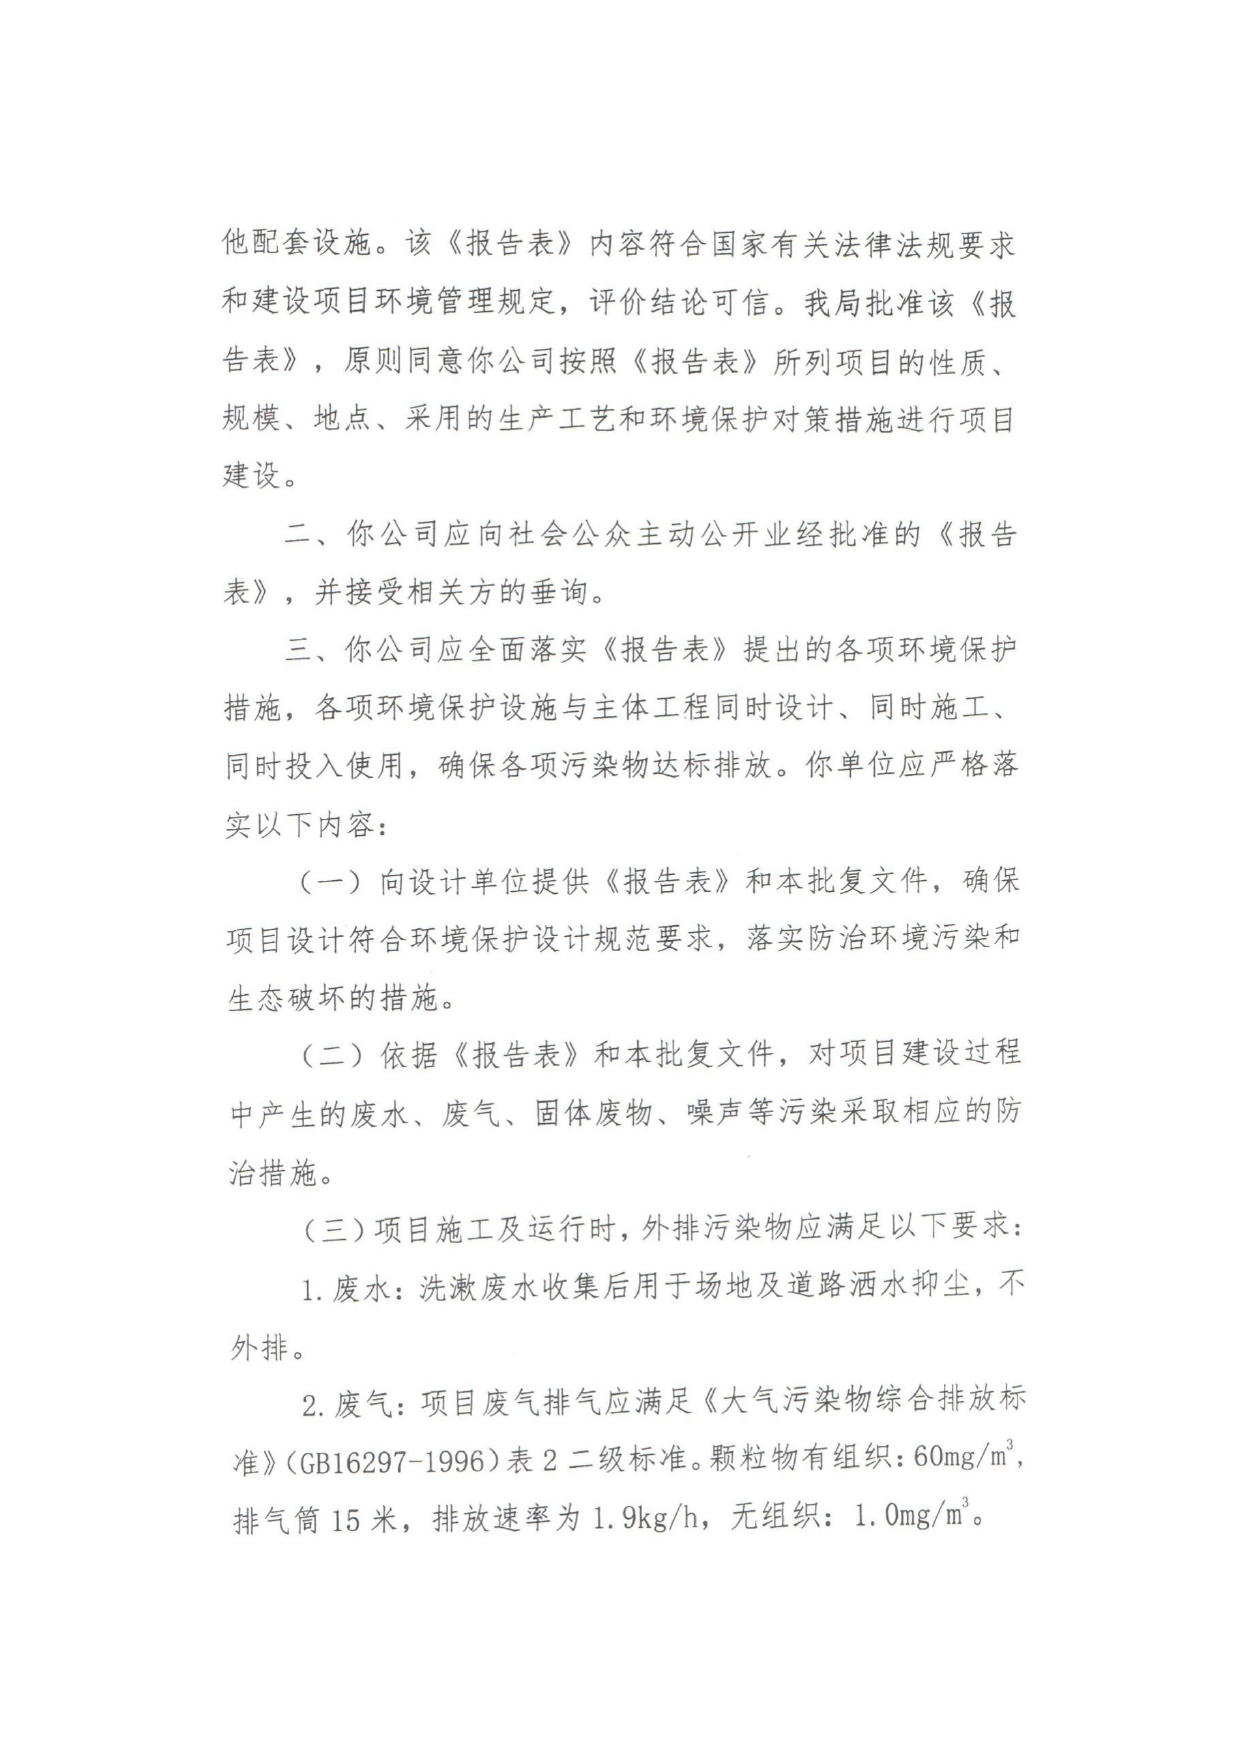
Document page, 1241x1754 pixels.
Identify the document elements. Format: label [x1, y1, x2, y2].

picture [174, 172, 1070, 1553]
